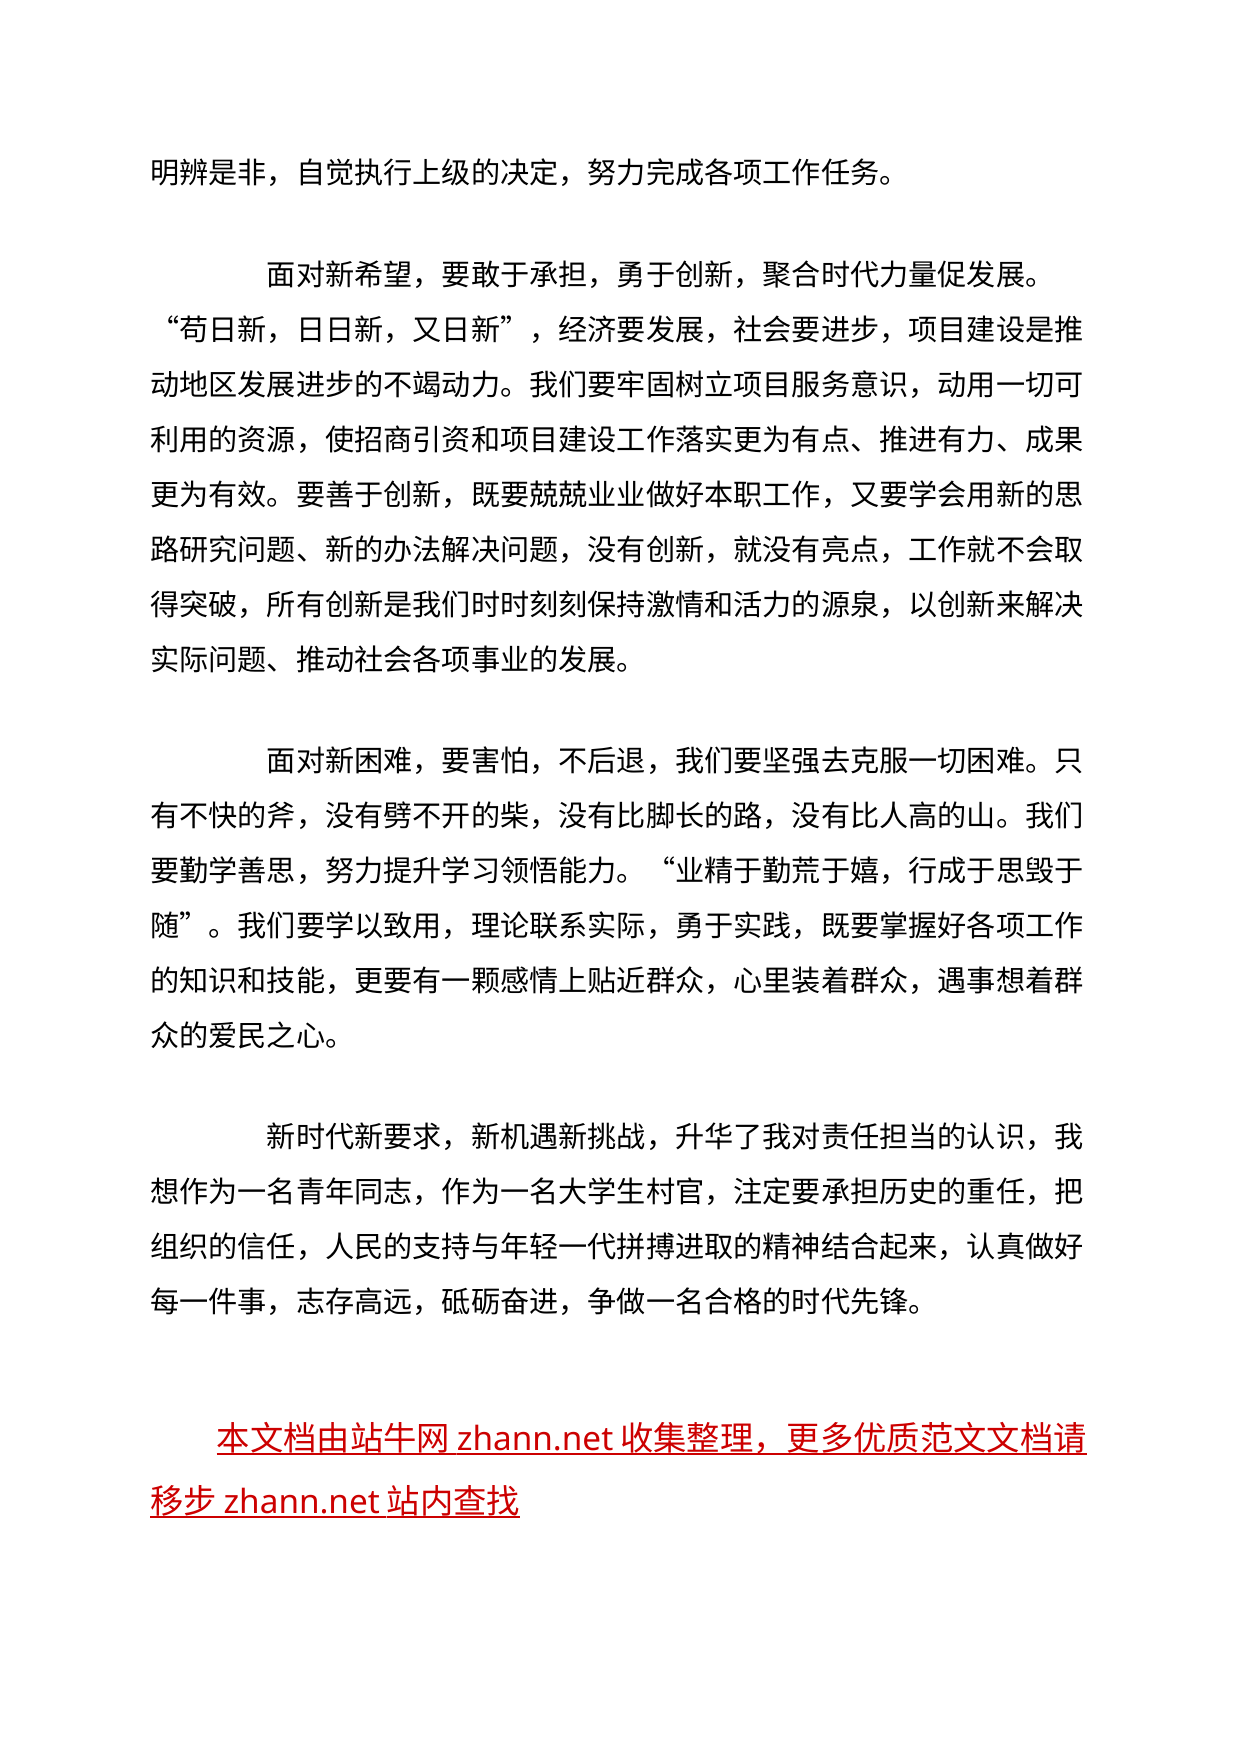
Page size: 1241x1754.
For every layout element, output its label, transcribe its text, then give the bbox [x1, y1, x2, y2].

text 新时代新要求，新机遇新挑战，升华了我对责任担当的认识，我想作为一名青年同志，作为一名大学生村官，注定要承担历史的重任，把组织的信任，人民的支持与年轻一代拼搏进取的精神结合起来，认真做好每一件事，志存高远，砥砺奋进，争做一名合格的时代先锋。 [150, 1114, 1090, 1321]
text 面对新希望，要敢于承担，勇于创新，聚合时代力量促发展。“苟日新，日日新，又日新”，经济要发展，社会要进步，项目建设是推动地区发展进步的不竭动力。我们要牢固树立项目服务意识，动用一切可利用的资源，使招商引资和项目建设工作落实更为有点、推进有力、成果更为有效。要善于创新，既要兢兢业业做好本职工作，又要学会用新的思路研究问题、新的办法解决问题，没有创新，就没有亮点，工作就不会取得突破，所有创新是我们时时刻刻保持激情和活力的源泉，以创新来解决实际问题、推动社会各项事业的发展。 [150, 252, 1090, 678]
text 面对新困难，要害怕，不后退，我们要坚强去克服一切困难。只有不快的斧，没有劈不开的柴，没有比脚长的路，没有比人高的山。我们要勤学善思，努力提升学习领悟能力。“业精于勤荒于嬉，行成于思毁于随”。我们要学以致用，理论联系实际，勇于实践，既要掌握好各项工作的知识和技能，更要有一颗感情上贴近群众，心里装着群众，遇事想着群众的爱民之心。 [150, 738, 1090, 1054]
text 本文档由站牛网zhann.net收集整理，更多优质范文文档请移步zhann.net站内查找 [150, 1412, 1090, 1523]
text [150, 150, 1090, 192]
